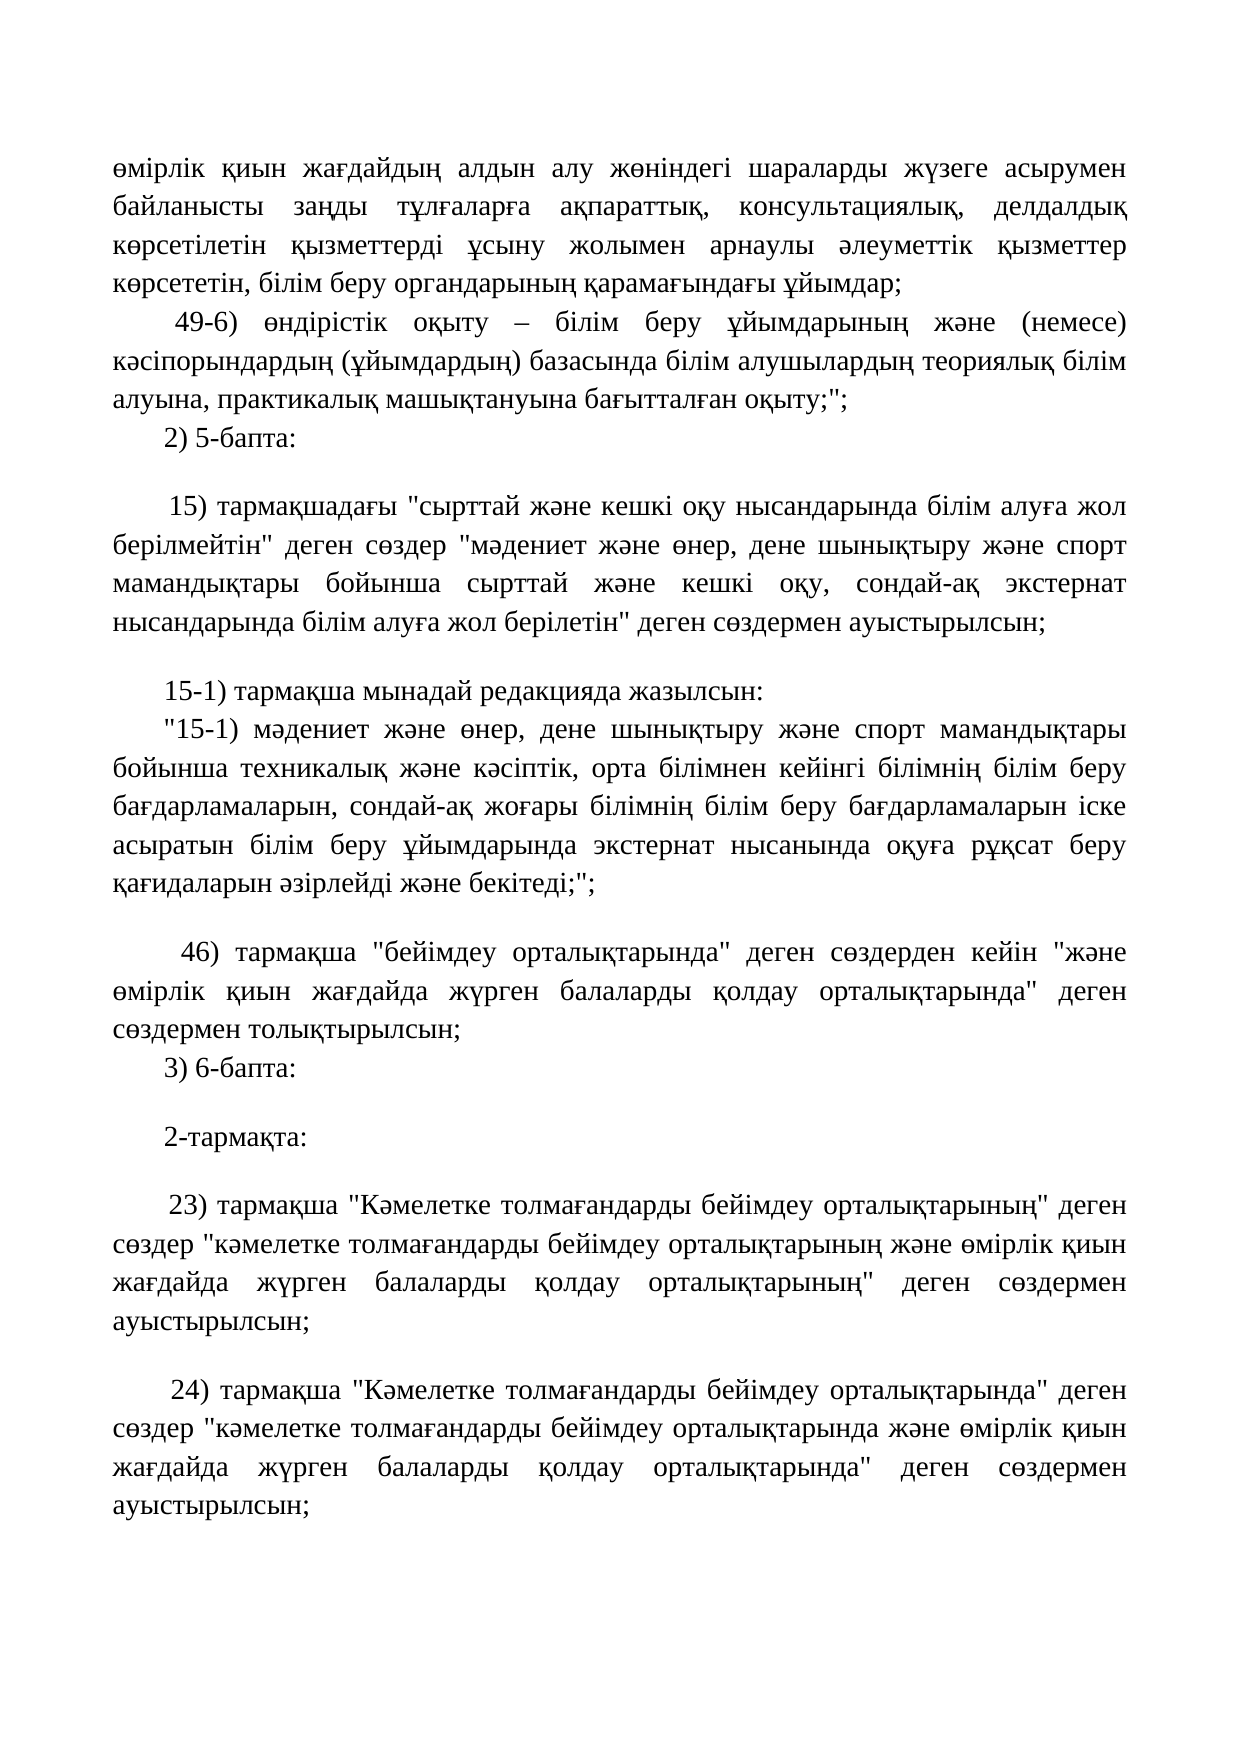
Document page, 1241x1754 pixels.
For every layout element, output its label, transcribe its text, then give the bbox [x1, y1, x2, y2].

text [112, 150, 1128, 299]
text 2-тармақта: [112, 1119, 1128, 1152]
text "15-1) мәдениет және өнер, дене шынықтыру және спорт мамандықтары бойынша техникалық және кәсіптік, орта білімнен кейінгі білімнің білім беру бағдарламаларын, сондай-ақ жоғары білімнің білім беру бағдарламаларын іске асыратын білім беру ұйымдарында экстернат нысанында оқуға рұқсат беру қағидаларын әзірлейді және бекітеді;"; [112, 711, 1128, 899]
text 23) тармақша "Кәмелетке толмағандарды бейімдеу орталықтарының" деген сөздер "кәмелетке толмағандарды бейімдеу орталықтарының және өмірлік қиын жағдайда жүрген балаларды қолдау орталықтарының" деген сөздермен ауыстырылсын; [112, 1187, 1128, 1337]
text 24) тармақша "Кәмелетке толмағандарды бейімдеу орталықтарында" деген сөздер "кәмелетке толмағандарды бейімдеу орталықтарында және өмірлік қиын жағдайда жүрген балаларды қолдау орталықтарында" деген сөздермен ауыстырылсын; [112, 1372, 1128, 1521]
text 15) тармақшадағы "сырттай және кешкі оқу нысандарында білім алуға жол берілмейтін" деген сөздер "мәдениет және өнер, дене шынықтыру және спорт мамандықтары бойынша сырттай және кешкі оқу, сондай-ақ экстернат нысандарында білім алуға жол берілетін" деген сөздермен ауыстырылсын; [112, 488, 1128, 638]
text 49-6) өндірістік оқыту – білім беру ұйымдарының және (немесе) кәсіпорындардың (ұйымдардың) базасында білім алушылардың теориялық білім алуына, практикалық машықтануына бағытталған оқыту;"; [112, 304, 1128, 415]
text 2) 5-бапта: [112, 420, 1128, 453]
text 3) 6-бапта: [112, 1050, 1128, 1083]
text 15-1) тармақша мынадай редакцияда жазылсын: [112, 673, 1128, 706]
text 46) тармақша "бейімдеу орталықтарында" деген сөздерден кейін "және өмірлік қиын жағдайда жүрген балаларды қолдау орталықтарында" деген сөздермен толықтырылсын; [112, 934, 1128, 1045]
